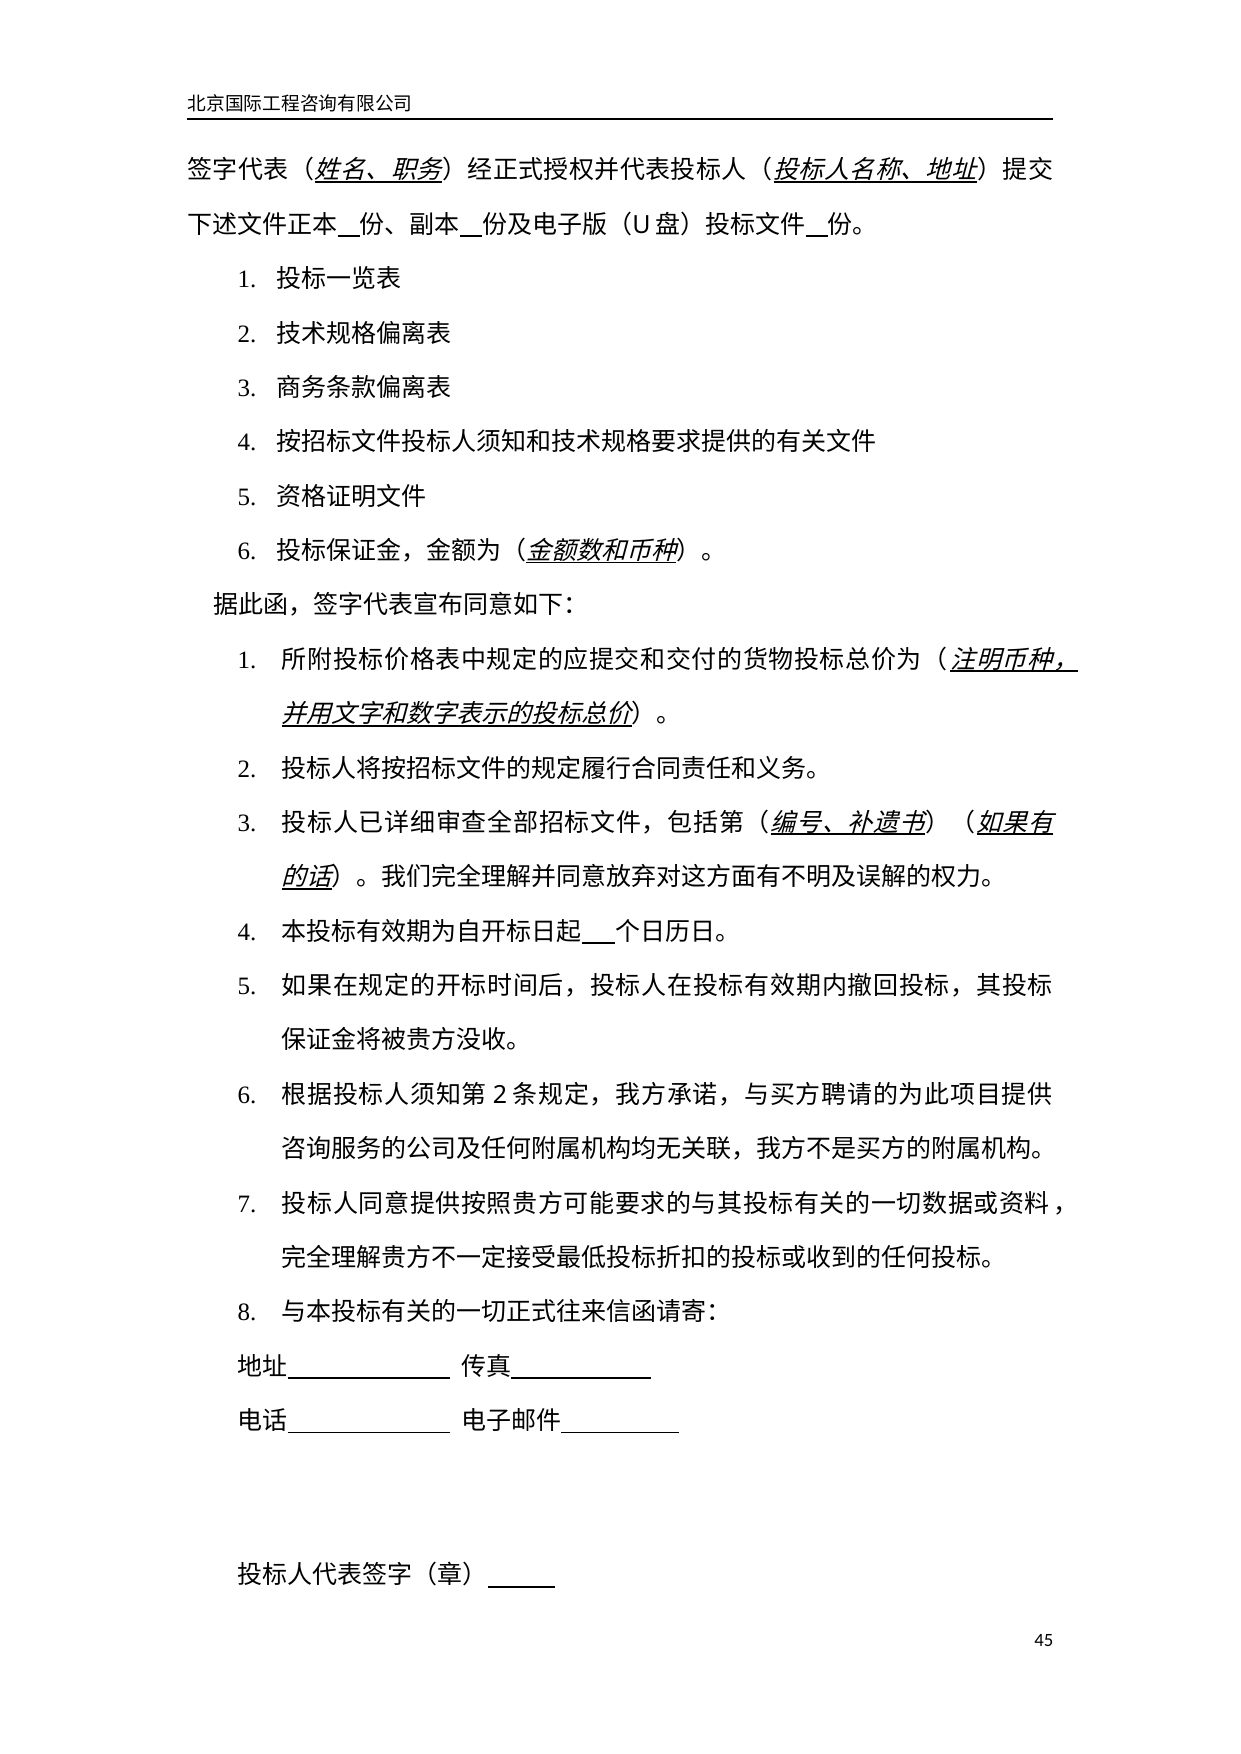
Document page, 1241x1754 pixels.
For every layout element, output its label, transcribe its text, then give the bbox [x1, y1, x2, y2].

list 与本投标有关的一切正式往来信函请寄： [237, 1292, 1053, 1328]
text 电话 电子邮件 [187, 1401, 1053, 1437]
list 投标一览表 [237, 259, 1053, 295]
list 投标人已详细审查全部招标文件，包括第（编号、补遗书）（如果有的话）。我们完全理解并同意放弃对这方面有不明及误解的权力。 [237, 802, 1053, 893]
text 据此函，签字代表宣布同意如下： [187, 585, 1053, 621]
list 技术规格偏离表 [237, 313, 1053, 349]
text 地址 传真 [187, 1346, 1053, 1382]
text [187, 150, 1053, 241]
list 所附投标价格表中规定的应提交和交付的货物投标总价为（注明币种，并用文字和数字表示的投标总价）。 [237, 639, 1053, 730]
list 资格证明文件 [237, 476, 1053, 512]
list 如果在规定的开标时间后，投标人在投标有效期内撤回投标，其投标保证金将被贵方没收。 [237, 966, 1053, 1056]
list 投标人同意提供按照贵方可能要求的与其投标有关的一切数据或资料，完全理解贵方不一定接受最低投标折扣的投标或收到的任何投标。 [237, 1183, 1053, 1274]
text 投标人代表签字（章） [187, 1555, 1053, 1591]
list 按招标文件投标人须知和技术规格要求提供的有关文件 [237, 422, 1053, 458]
list 本投标有效期为自开标日起 个日历日。 [237, 911, 1053, 947]
list 商务条款偏离表 [237, 367, 1053, 404]
list 根据投标人须知第2条规定，我方承诺，与买方聘请的为此项目提供咨询服务的公司及任何附属机构均无关联，我方不是买方的附属机构。 [237, 1074, 1053, 1165]
list 投标保证金，金额为（金额数和币种）。 [237, 531, 1053, 567]
list 投标人将按招标文件的规定履行合同责任和义务。 [237, 748, 1053, 784]
